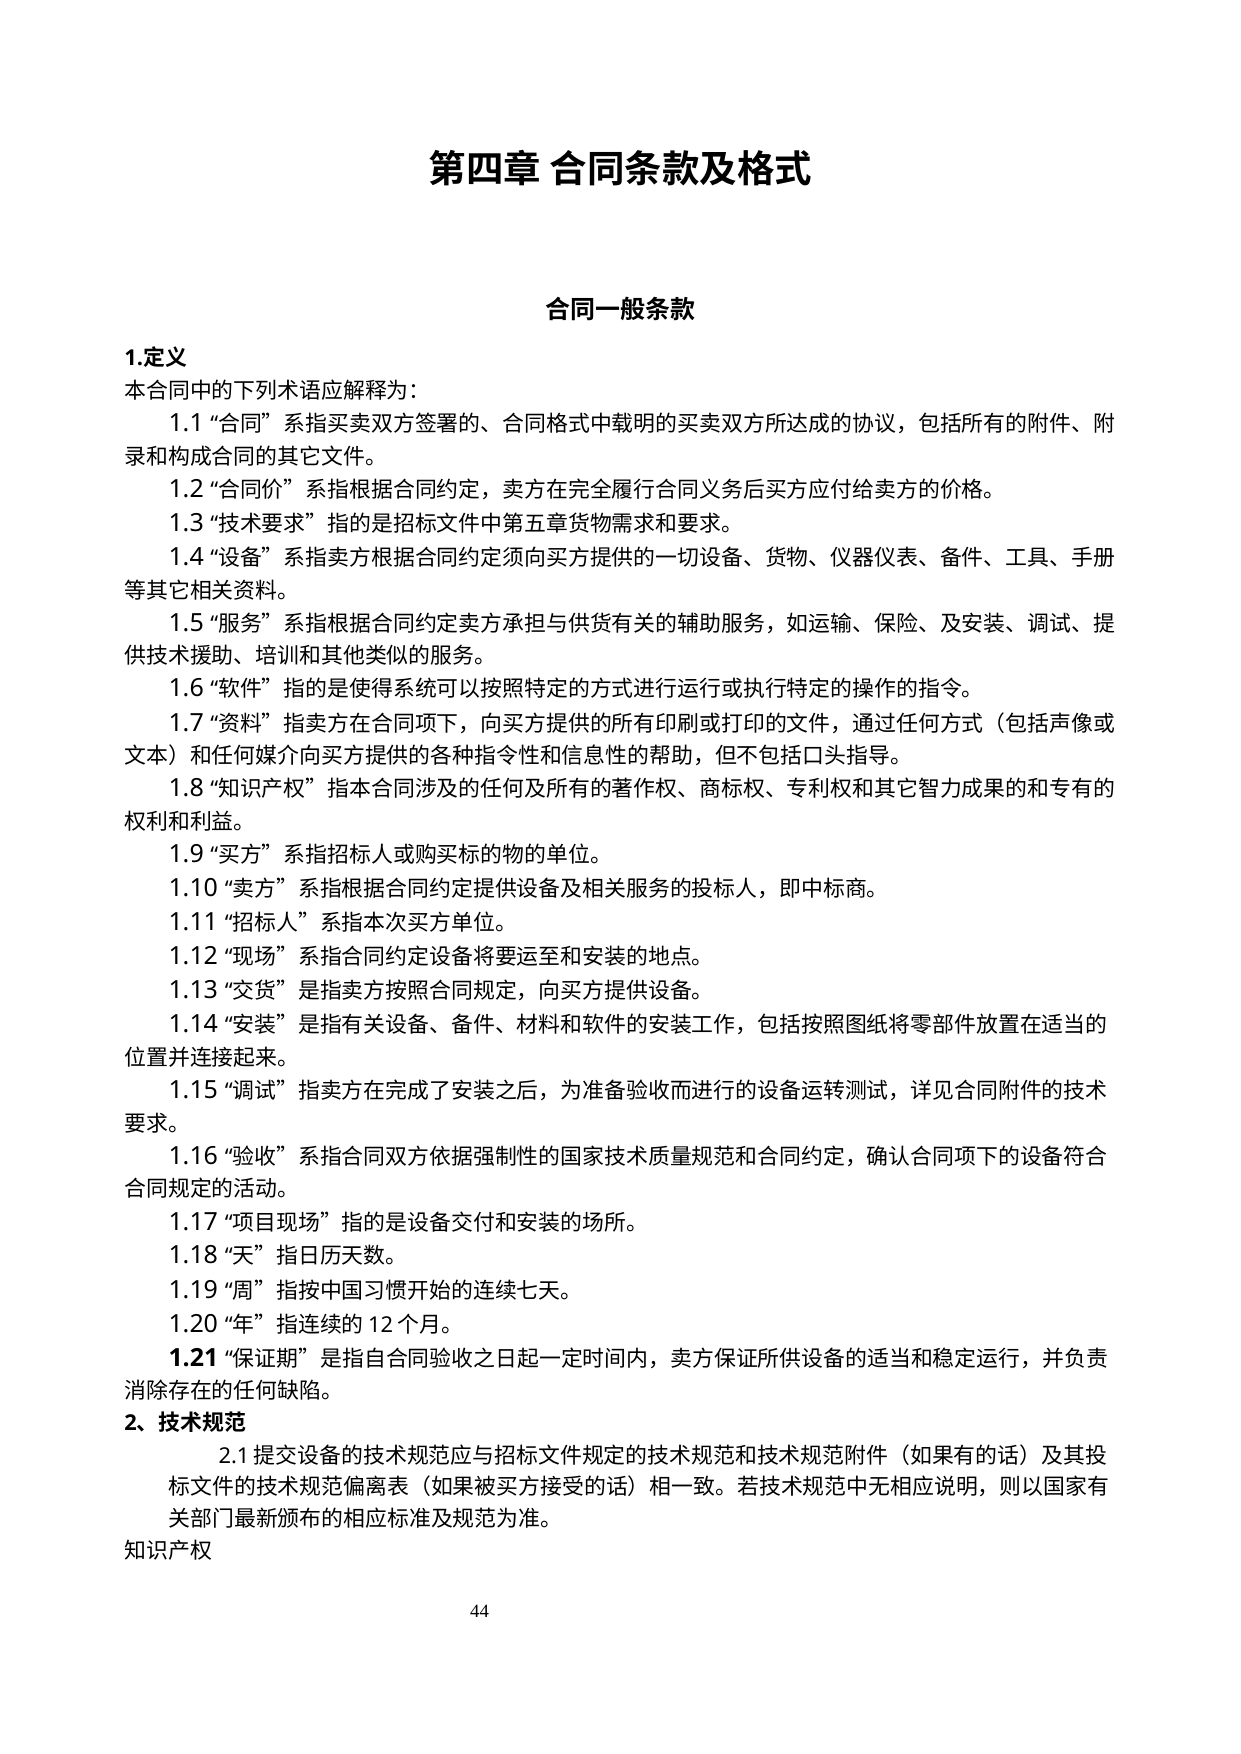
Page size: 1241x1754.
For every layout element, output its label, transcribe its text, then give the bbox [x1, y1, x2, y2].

list “资料”指卖方在合同项下，向买方提供的所有印刷或打印的文件，通过任何方式（包括声像或文本）和任何媒介向买方提供的各种指令性和信息性的帮助，但不包括口头指导。 [124, 704, 1116, 770]
text 1.定义 [124, 340, 1116, 372]
text 知识产权 [124, 1533, 1116, 1565]
list “合同”系指买卖双方签署的、合同格式中载明的买卖双方所达成的协议，包括所有的附件、附录和构成合同的其它文件。 [124, 405, 1116, 471]
list “交货”是指卖方按照合同规定，向买方提供设备。 [124, 972, 1116, 1006]
list “保证期”是指自合同验收之日起一定时间内，卖方保证所供设备的适当和稳定运行，并负责消除存在的任何缺陷。 [124, 1339, 1116, 1405]
list “设备”系指卖方根据合同约定须向买方提供的一切设备、货物、仪器仪表、备件、工具、手册等其它相关资料。 [124, 539, 1116, 604]
list “卖方”系指根据合同约定提供设备及相关服务的投标人，即中标商。 [124, 870, 1116, 904]
list “验收”系指合同双方依据强制性的国家技术质量规范和合同约定，确认合同项下的设备符合合同规定的活动。 [124, 1137, 1116, 1203]
list “合同价”系指根据合同约定，卖方在完全履行合同义务后买方应付给卖方的价格。 [124, 471, 1116, 504]
list “安装”是指有关设备、备件、材料和软件的安装工作，包括按照图纸将零部件放置在适当的位置并连接起来。 [124, 1006, 1116, 1072]
text 合同一般条款 [124, 275, 1116, 340]
list “软件”指的是使得系统可以按照特定的方式进行运行或执行特定的操作的指令。 [124, 670, 1116, 704]
list “天”指日历天数。 [124, 1237, 1116, 1271]
list “买方”系指招标人或购买标的物的单位。 [124, 836, 1116, 870]
list “招标人”系指本次买方单位。 [124, 904, 1116, 938]
list “项目现场”指的是设备交付和安装的场所。 [124, 1203, 1116, 1237]
list “知识产权”指本合同涉及的任何及所有的著作权、商标权、专利权和其它智力成果的和专有的权利和利益。 [124, 770, 1116, 836]
list “周”指按中国习惯开始的连续七天。 [124, 1271, 1116, 1305]
list “调试”指卖方在完成了安装之后，为准备验收而进行的设备运转测试，详见合同附件的技术要求。 [124, 1072, 1116, 1137]
text 2、技术规范 [124, 1405, 1116, 1438]
list “技术要求”指的是招标文件中第五章货物需求和要求。 [124, 504, 1116, 539]
text 2.1提交设备的技术规范应与招标文件规定的技术规范和技术规范附件（如果有的话）及其投标文件的技术规范偏离表（如果被买方接受的话）相一致。若技术规范中无相应说明，则以国家有关部门最新颁布的相应标准及规范为准。 [168, 1438, 1116, 1533]
text 本合同中的下列术语应解释为： [124, 372, 1116, 405]
list “服务”系指根据合同约定卖方承担与供货有关的辅助服务，如运输、保险、及安装、调试、提供技术援助、培训和其他类似的服务。 [124, 604, 1116, 670]
list “现场”系指合同约定设备将要运至和安装的地点。 [124, 938, 1116, 972]
list “年”指连续的12个月。 [124, 1305, 1116, 1339]
subtitle 第四章 合同条款及格式 [124, 134, 1116, 199]
